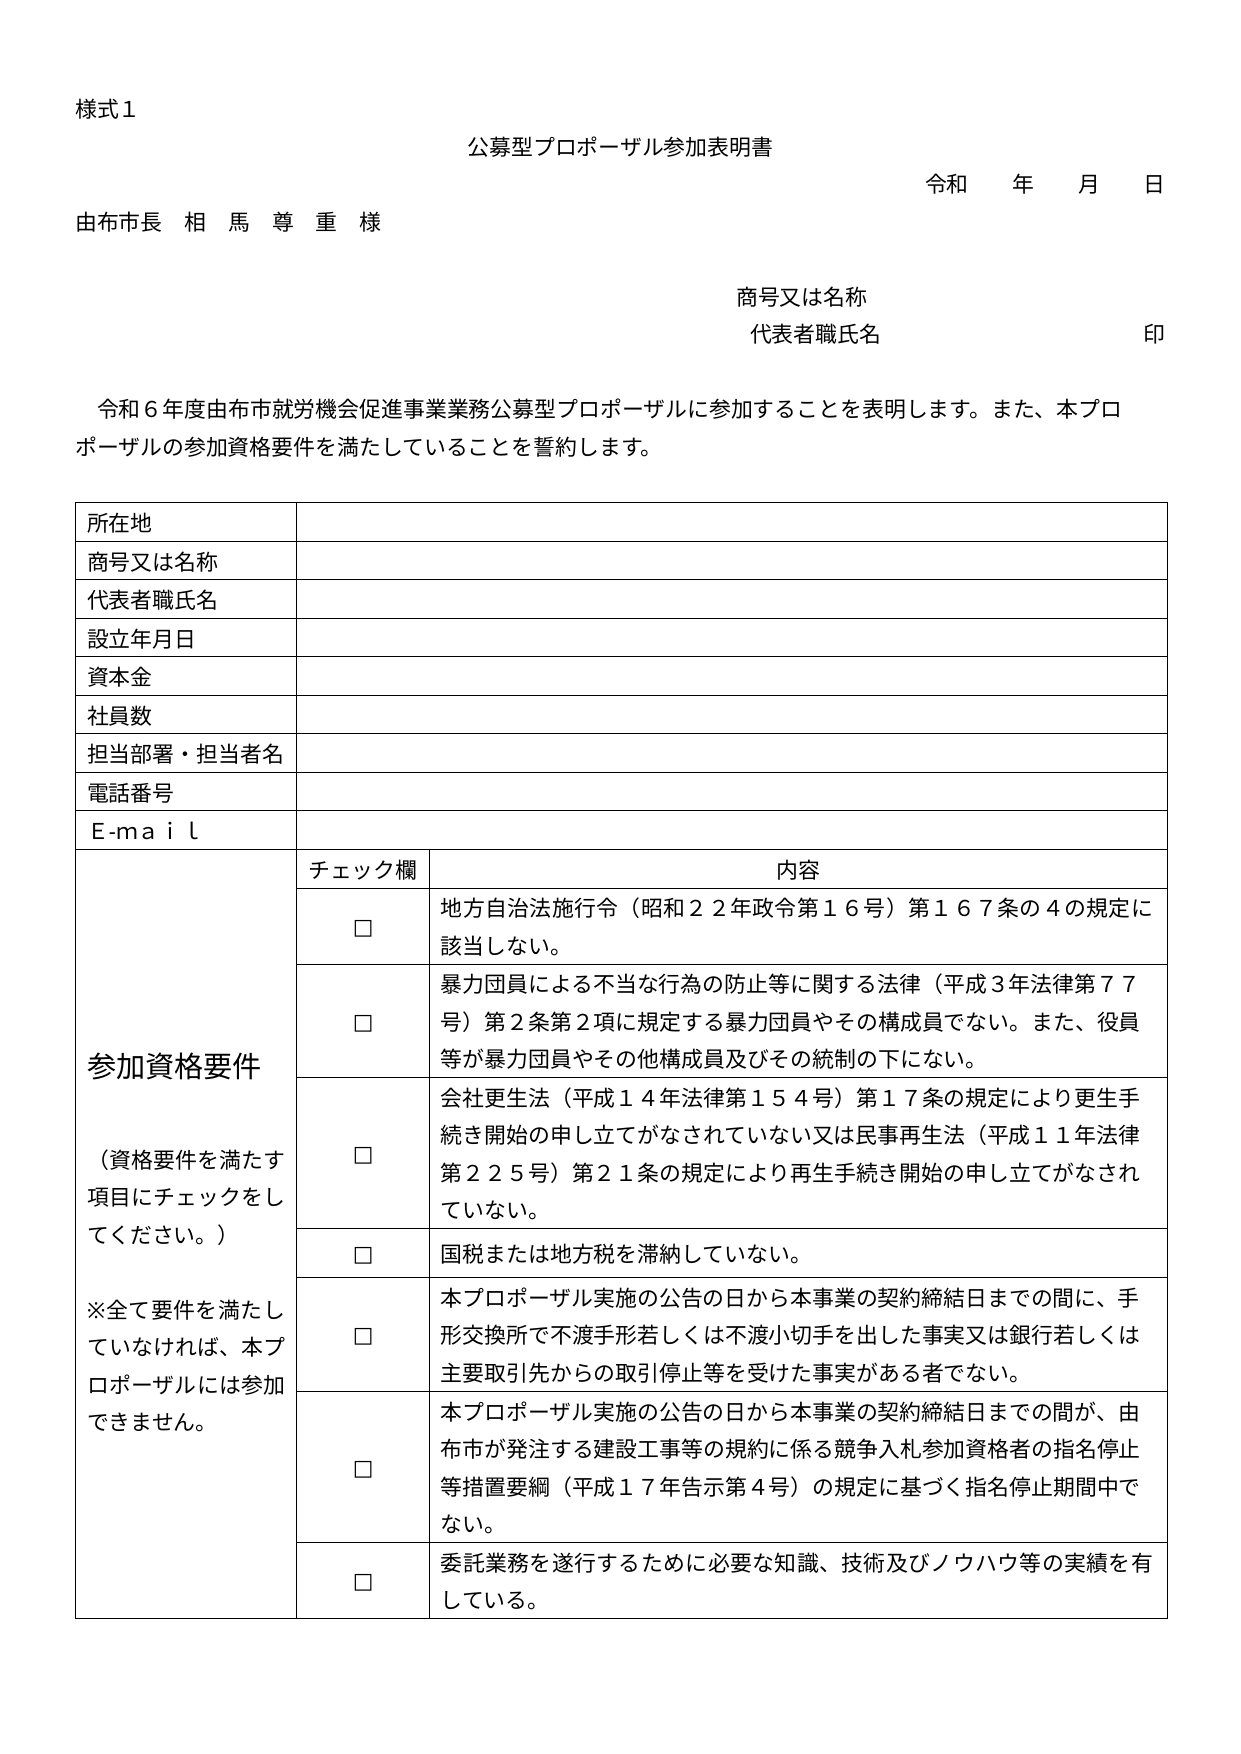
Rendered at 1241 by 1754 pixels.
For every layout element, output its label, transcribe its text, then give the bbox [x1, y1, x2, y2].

text 由布市長 相 馬 尊 重 様 [75, 202, 1165, 239]
table_cell □ [297, 1278, 429, 1391]
table_cell □ [297, 889, 429, 963]
table_header 所在地 [76, 503, 296, 541]
table_cell [297, 619, 1167, 656]
table_cell 商号又は名称 [76, 542, 296, 579]
table_cell 国税または地方税を滞納していない。 [430, 1229, 1167, 1277]
table_cell □ [297, 1078, 429, 1228]
table_cell 会社更生法（平成１４年法律第１５４号）第１７条の規定により更生手続き開始の申し立てがなされていない又は民事再生法（平成１１年法律第２２５号）第２１条の規定により再生手続き開始の申し立てがなされていない。 [430, 1078, 1167, 1228]
text 公募型プロポーザル参加表明書 [75, 127, 1165, 164]
table_cell [297, 773, 1167, 810]
table_cell 本プロポーザル実施の公告の日から本事業の契約締結日までの間が、由布市が発注する建設工事等の規約に係る競争入札参加資格者の指名停止等措置要綱（平成１７年告示第４号）の規定に基づく指名停止期間中でない。 [430, 1392, 1167, 1542]
table_cell 地方自治法施行令（昭和２２年政令第１６号）第１６７条の４の規定に該当しない。 [430, 889, 1167, 963]
table_cell [297, 696, 1167, 733]
table_cell 資本金 [76, 657, 296, 695]
table_cell 担当部署・担当者名 [76, 734, 296, 772]
table_cell □ [297, 965, 429, 1077]
table_cell [297, 542, 1167, 579]
table_cell [297, 657, 1167, 695]
table_cell 社員数 [76, 696, 296, 733]
table_cell 設立年月日 [76, 619, 296, 656]
table_cell 代表者職氏名 [76, 580, 296, 618]
text 商号又は名称 [75, 277, 1165, 314]
table_cell チェック欄 [297, 850, 429, 887]
table_cell □ [297, 1392, 429, 1542]
text 令和 年 月 日 [75, 164, 1165, 202]
table_cell [297, 811, 1167, 849]
table_cell 参加資格要件 （資格要件を満たす項目にチェックをしてください。） ※全て要件を満たしていなければ、本プロポーザルには参加できません。 [76, 850, 296, 1618]
text 令和６年度由布市就労機会促進事業業務公募型プロポーザルに参加することを表明します。また、本プロポーザルの参加資格要件を満たしていることを誓約します。 [75, 389, 1165, 464]
table_cell 電話番号 [76, 773, 296, 810]
table_header [297, 503, 1167, 541]
table_cell □ [297, 1543, 429, 1618]
table_cell □ [297, 1229, 429, 1277]
table_cell [297, 580, 1167, 618]
table_cell 暴力団員による不当な行為の防止等に関する法律（平成３年法律第７７号）第２条第２項に規定する暴力団員やその構成員でない。また、役員等が暴力団員やその他構成員及びその統制の下にない。 [430, 965, 1167, 1077]
table_cell 内容 [430, 850, 1167, 887]
table_cell 本プロポーザル実施の公告の日から本事業の契約締結日までの間に、手形交換所で不渡手形若しくは不渡小切手を出した事実又は銀行若しくは主要取引先からの取引停止等を受けた事実がある者でない。 [430, 1278, 1167, 1391]
table_cell 委託業務を遂行するために必要な知識、技術及びノウハウ等の実績を有している。 [430, 1543, 1167, 1618]
table_cell [297, 734, 1167, 772]
text 様式１ [75, 89, 1165, 127]
table_cell Ｅ-ｍａｉｌ [76, 811, 296, 849]
text 代表者職氏名 印 [75, 314, 1165, 352]
